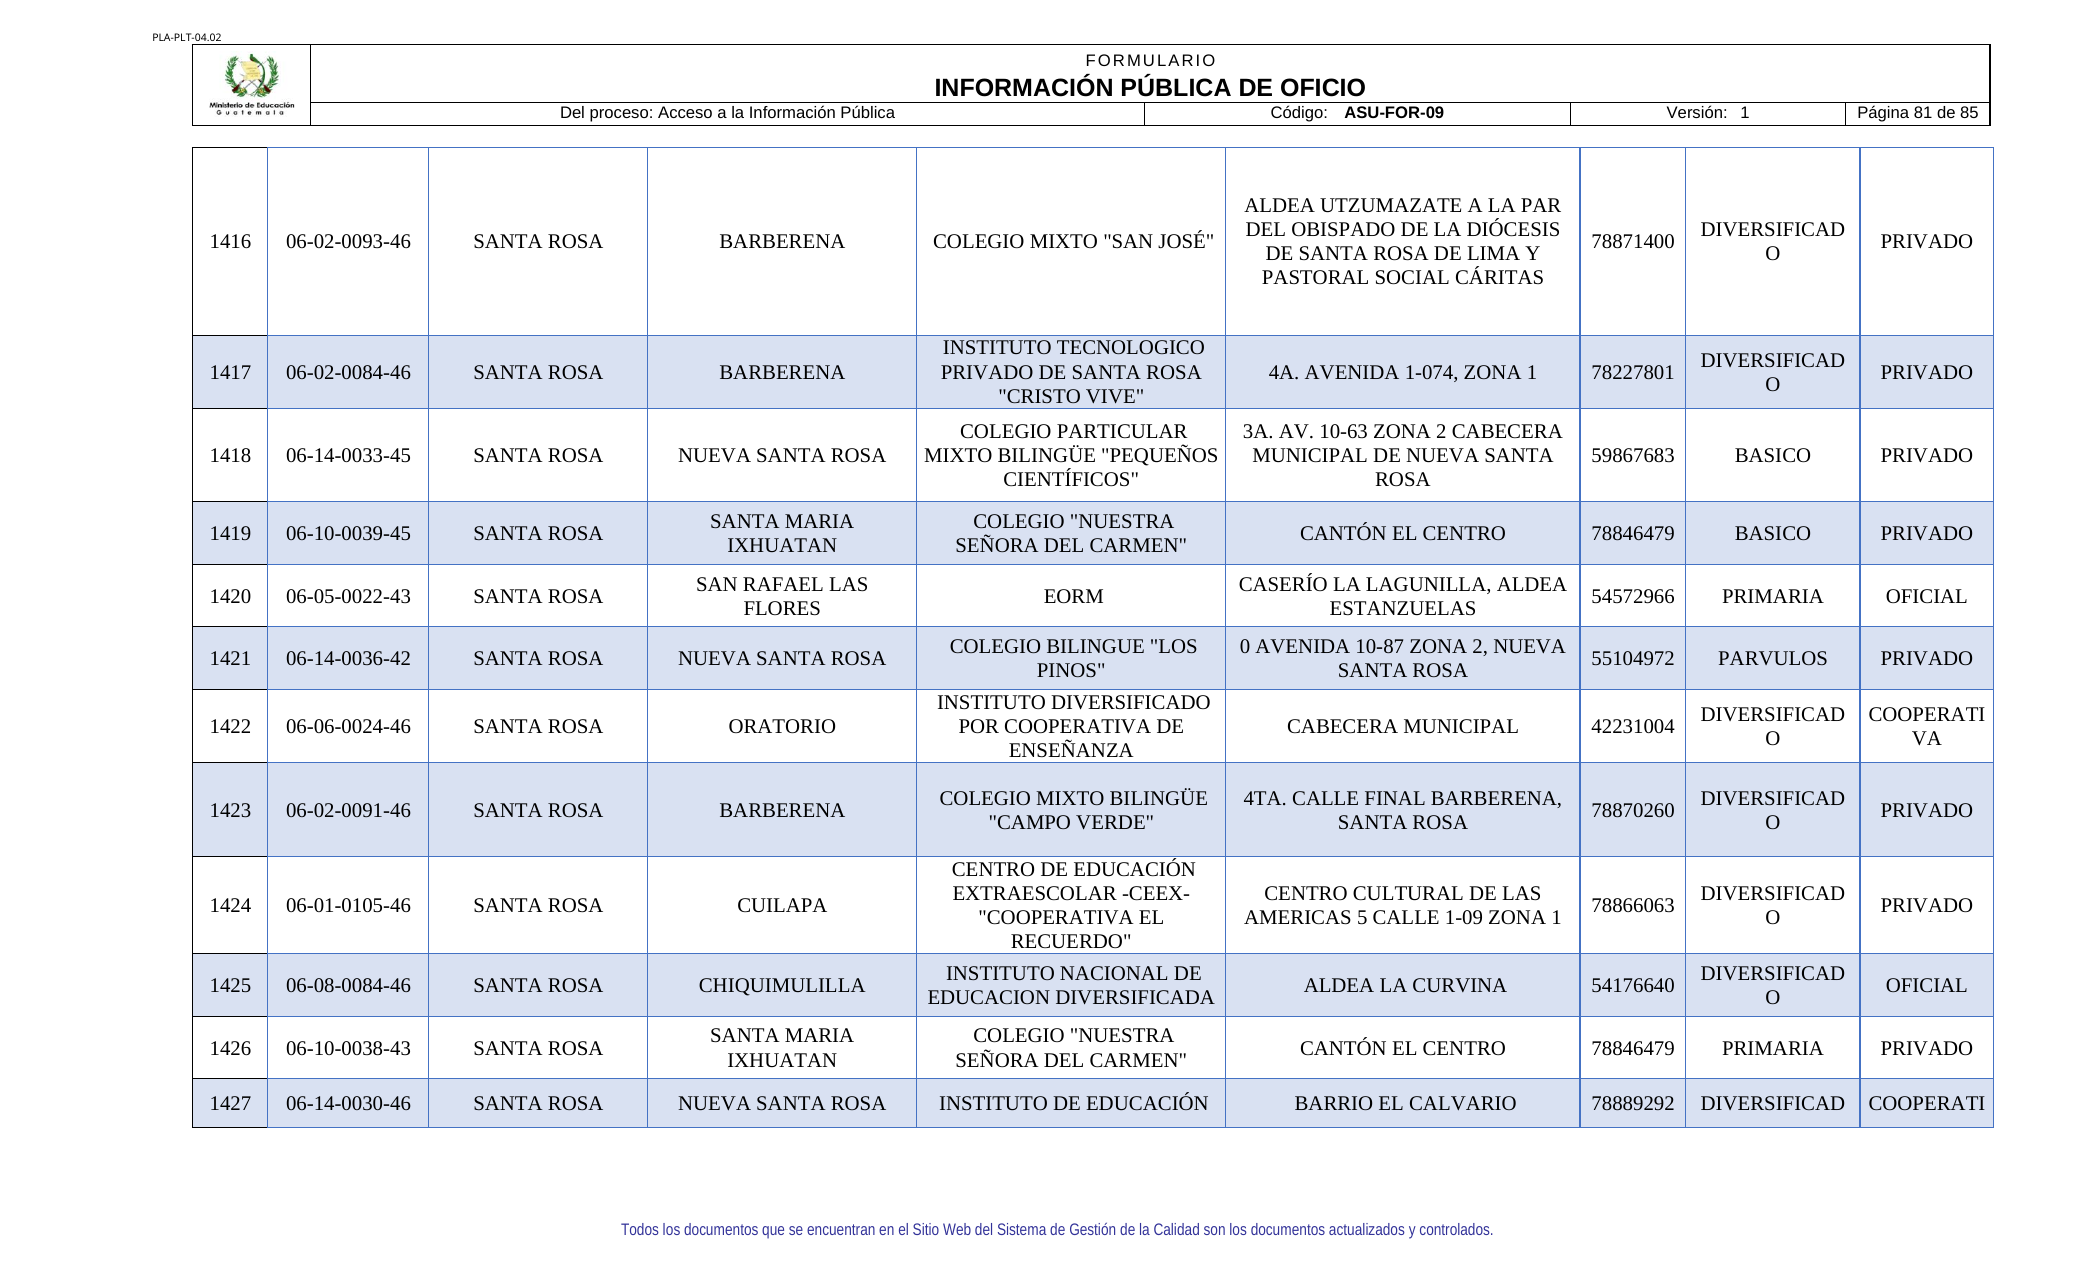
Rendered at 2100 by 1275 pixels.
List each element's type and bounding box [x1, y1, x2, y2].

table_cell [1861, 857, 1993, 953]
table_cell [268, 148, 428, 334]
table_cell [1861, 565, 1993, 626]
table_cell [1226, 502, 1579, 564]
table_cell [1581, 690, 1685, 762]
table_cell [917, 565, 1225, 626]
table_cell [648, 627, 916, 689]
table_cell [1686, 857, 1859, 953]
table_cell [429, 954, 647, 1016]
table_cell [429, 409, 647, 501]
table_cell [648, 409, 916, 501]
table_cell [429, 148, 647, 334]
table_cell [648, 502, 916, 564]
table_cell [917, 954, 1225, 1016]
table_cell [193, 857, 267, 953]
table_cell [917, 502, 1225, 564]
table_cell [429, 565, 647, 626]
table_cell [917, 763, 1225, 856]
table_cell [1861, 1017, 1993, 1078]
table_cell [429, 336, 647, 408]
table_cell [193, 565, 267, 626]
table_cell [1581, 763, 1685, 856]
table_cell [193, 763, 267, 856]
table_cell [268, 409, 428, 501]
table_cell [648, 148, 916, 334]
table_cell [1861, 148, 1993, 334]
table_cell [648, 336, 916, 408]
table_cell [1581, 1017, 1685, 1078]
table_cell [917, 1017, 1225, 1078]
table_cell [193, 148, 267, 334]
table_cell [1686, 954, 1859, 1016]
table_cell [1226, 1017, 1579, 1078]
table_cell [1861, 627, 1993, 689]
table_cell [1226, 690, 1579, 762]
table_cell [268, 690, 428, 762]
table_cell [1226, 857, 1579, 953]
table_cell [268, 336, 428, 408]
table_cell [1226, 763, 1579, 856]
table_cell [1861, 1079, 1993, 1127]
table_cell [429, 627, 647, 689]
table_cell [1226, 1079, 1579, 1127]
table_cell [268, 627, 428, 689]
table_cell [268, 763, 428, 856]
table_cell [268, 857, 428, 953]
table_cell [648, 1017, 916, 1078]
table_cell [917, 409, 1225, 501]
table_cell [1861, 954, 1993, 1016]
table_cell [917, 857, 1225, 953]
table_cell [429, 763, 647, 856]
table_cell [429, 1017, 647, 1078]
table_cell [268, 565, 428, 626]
picture [208, 51, 295, 117]
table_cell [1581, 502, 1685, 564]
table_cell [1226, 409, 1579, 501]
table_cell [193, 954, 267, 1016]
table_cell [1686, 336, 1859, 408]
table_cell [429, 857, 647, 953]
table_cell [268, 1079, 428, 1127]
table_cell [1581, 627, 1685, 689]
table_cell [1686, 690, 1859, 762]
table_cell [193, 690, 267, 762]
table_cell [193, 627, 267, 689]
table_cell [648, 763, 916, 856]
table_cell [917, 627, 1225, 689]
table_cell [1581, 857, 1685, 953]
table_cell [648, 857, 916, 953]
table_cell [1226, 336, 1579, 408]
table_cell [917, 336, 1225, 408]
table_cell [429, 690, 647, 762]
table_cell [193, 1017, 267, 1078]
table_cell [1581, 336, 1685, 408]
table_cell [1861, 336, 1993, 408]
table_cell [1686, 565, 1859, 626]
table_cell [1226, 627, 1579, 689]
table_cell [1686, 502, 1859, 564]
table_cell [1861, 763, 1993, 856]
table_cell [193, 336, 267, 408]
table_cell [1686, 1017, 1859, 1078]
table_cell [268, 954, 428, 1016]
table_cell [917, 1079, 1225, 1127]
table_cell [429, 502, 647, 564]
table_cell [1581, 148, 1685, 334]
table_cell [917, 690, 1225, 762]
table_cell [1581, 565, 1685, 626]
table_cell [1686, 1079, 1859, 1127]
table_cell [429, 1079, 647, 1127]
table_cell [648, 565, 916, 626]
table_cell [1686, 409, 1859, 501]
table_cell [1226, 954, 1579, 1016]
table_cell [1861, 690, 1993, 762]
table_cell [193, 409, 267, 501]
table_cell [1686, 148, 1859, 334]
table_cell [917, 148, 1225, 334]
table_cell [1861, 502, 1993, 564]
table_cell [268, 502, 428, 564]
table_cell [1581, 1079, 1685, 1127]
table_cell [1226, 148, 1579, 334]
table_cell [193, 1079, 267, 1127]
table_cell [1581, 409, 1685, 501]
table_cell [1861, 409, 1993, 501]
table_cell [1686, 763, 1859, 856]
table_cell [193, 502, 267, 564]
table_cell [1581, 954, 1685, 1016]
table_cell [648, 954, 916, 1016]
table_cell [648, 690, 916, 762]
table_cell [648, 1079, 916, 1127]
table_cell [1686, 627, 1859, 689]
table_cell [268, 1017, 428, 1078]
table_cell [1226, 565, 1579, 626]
